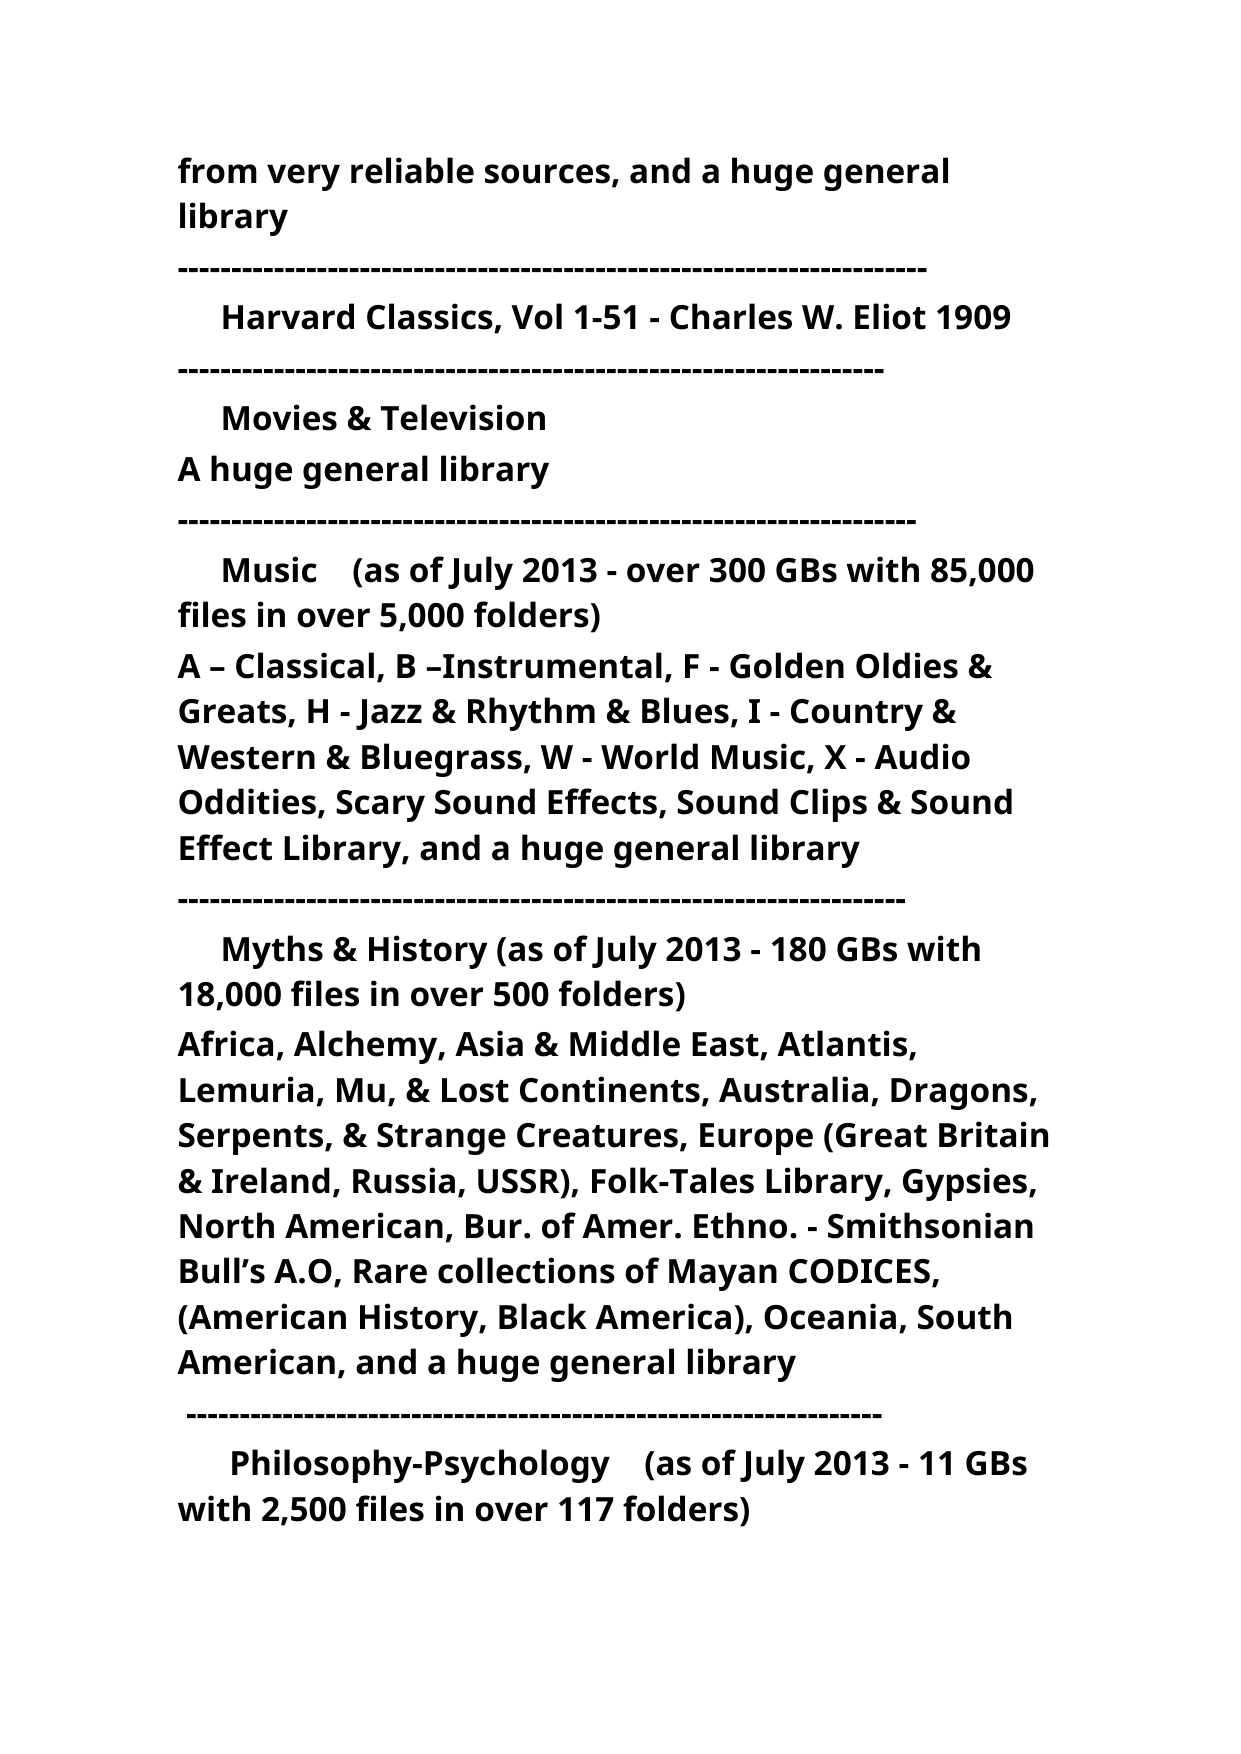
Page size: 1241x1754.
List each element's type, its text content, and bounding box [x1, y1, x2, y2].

text A – Classical, B –Instrumental, F - Golden Oldies & Greats, H - Jazz & Rhythm & Blues, I - Country & Western & Bluegrass, W - World Music, X - Audio Oddities, Scary Sound Effects, Sound Clips & Sound Effect Library, and a huge general library [177, 643, 1063, 870]
text ---------------------------------------------------------------------- [177, 243, 1063, 289]
text Philosophy-Psychology (as of July 2013 - 11 GBs with 2,500 files in over 117 folders) [177, 1440, 1063, 1531]
text Music (as of July 2013 - over 300 GBs with 85,000 files in over 5,000 folders) [177, 547, 1063, 637]
text --------------------------------------------------------------------- [177, 496, 1063, 542]
text Africa, Alchemy, Asia & Middle East, Atlantis, Lemuria, Mu, & Lost Continents, Australia, Dragons, Serpents, & Strange Creatures, Europe (Great Britain & Ireland, Russia, USSR), Folk-Tales Library, Gypsies, North American, Bur. of Amer. Ethno. - Smithsonian Bull’s A.O, Rare collections of Mayan CODICES, (American History, Black America), Oceania, South American, and a huge general library [177, 1021, 1063, 1384]
text A huge general library [177, 446, 1063, 491]
text Harvard Classics, Vol 1-51 - Charles W. Eliot 1909 [177, 294, 1063, 339]
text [177, 148, 1063, 238]
text ----------------------------------------------------------------- [177, 1390, 1063, 1435]
text -------------------------------------------------------------------- [177, 875, 1063, 920]
text Myths & History (as of July 2013 - 180 GBs with 18,000 files in over 500 folders) [177, 925, 1063, 1016]
text Movies & Television [177, 395, 1063, 441]
text ------------------------------------------------------------------ [177, 344, 1063, 390]
